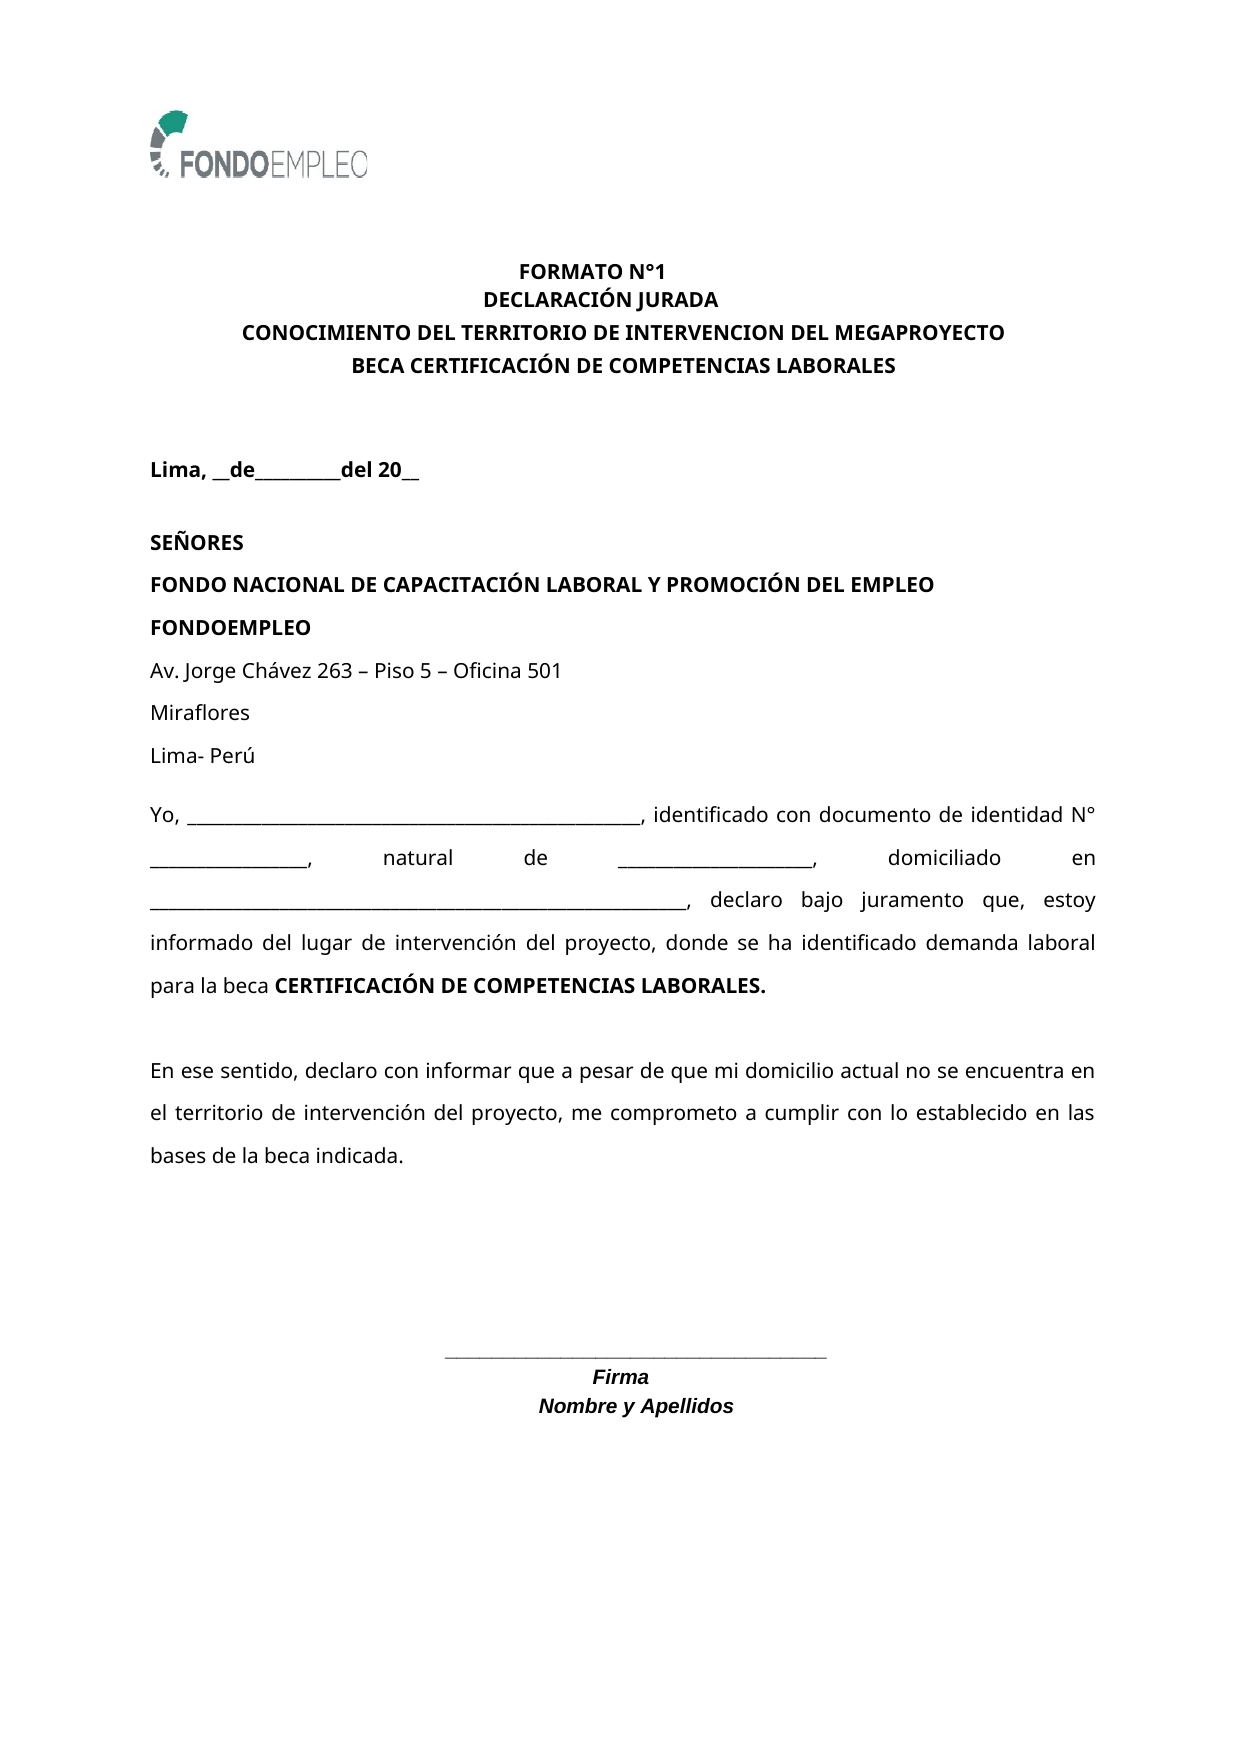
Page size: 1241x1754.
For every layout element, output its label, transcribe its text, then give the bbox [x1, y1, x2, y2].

text _________________________________ [371, 1337, 1097, 1361]
text Lima, __de__________del 20__ [150, 456, 1097, 484]
text FORMATO N°1 [505, 259, 1058, 285]
text SEÑORES [150, 528, 1097, 556]
text BECA CERTIFICACIÓN DE COMPETENCIAS LABORALES [150, 351, 1097, 380]
text Av. Jorge Chávez 263 – Piso 5 – Oficina 501 [150, 656, 1097, 684]
text Miraflores [150, 698, 1097, 727]
text Lima- Perú [150, 741, 1097, 769]
text FONDOEMPLEO [150, 613, 1097, 642]
text Firma [298, 1365, 1097, 1389]
text Yo, _________________________________________________, identificado con documento de identidad N° _________________, natural de _____________________, domiciliado en __________________________________________________________, declaro bajo juramento que, estoy informado del lugar de intervención del proyecto, donde se ha identificado demanda laboral para la beca CERTIFICACIÓN DE COMPETENCIAS LABORALES. [150, 800, 1097, 999]
picture [150, 109, 368, 178]
text Nombre y Apellidos [372, 1394, 856, 1418]
text DECLARACIÓN JURADA [432, 285, 1097, 314]
text CONOCIMIENTO DEL TERRITORIO DE INTERVENCION DEL MEGAPROYECTO [150, 318, 1097, 347]
text En ese sentido, declaro con informar que a pesar de que mi domicilio actual no se encuentra en el territorio de intervención del proyecto, me comprometo a cumplir con lo establecido en las bases de la beca indicada. [150, 1056, 1097, 1169]
text FONDO NACIONAL DE CAPACITACIÓN LABORAL Y PROMOCIÓN DEL EMPLEO [150, 571, 1097, 599]
